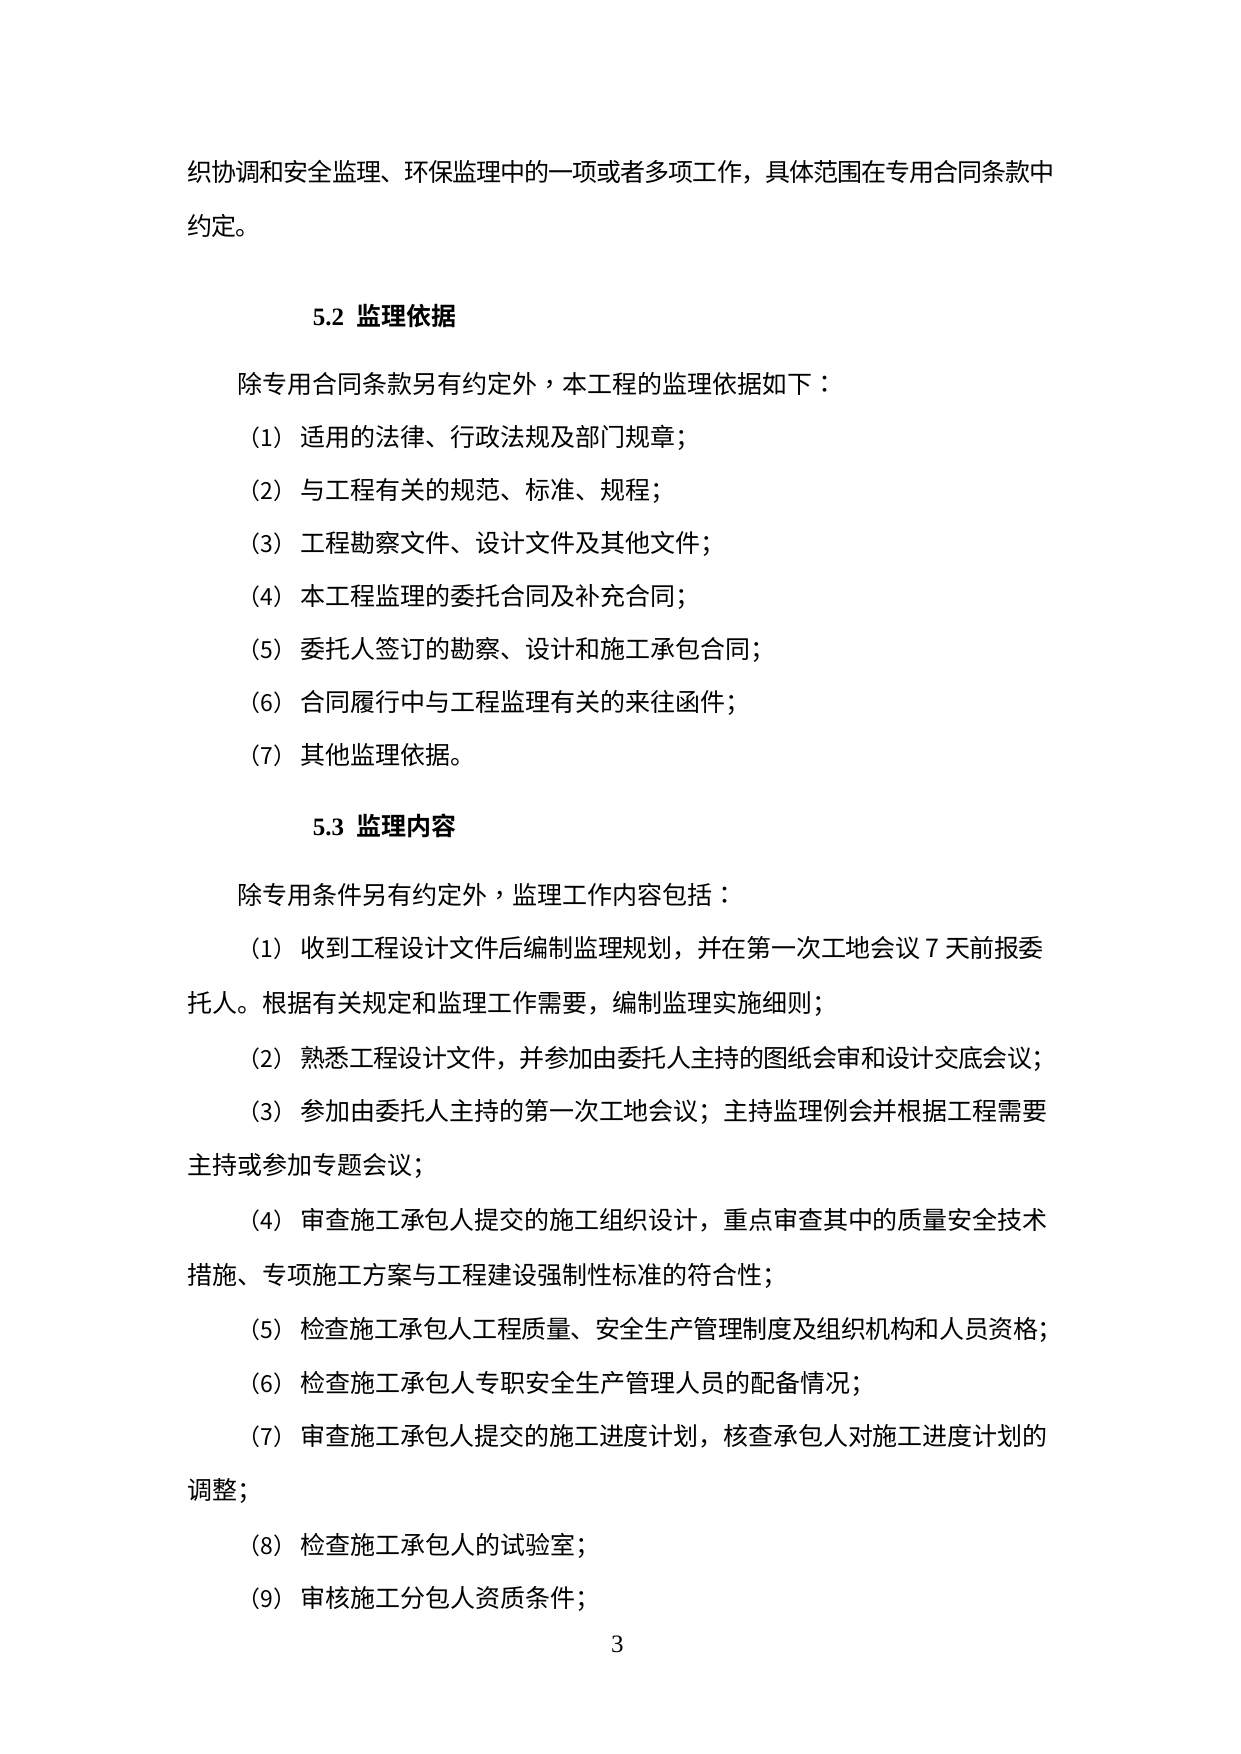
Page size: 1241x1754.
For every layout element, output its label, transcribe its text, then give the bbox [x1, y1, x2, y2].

list 检查施工承包人工程质量、安全生产管理制度及组织机构和人员资格； [237, 1310, 1138, 1346]
list 检查施工承包人专职安全生产管理人员的配备情况； [237, 1363, 1138, 1399]
list 监理依据 [313, 296, 1138, 332]
text 除专用合同条款另有约定外，本工程的监理依据如下： [237, 367, 1138, 401]
list 本工程监理的委托合同及补充合同； [237, 577, 1138, 613]
list 参加由委托人主持的第一次工地会议；主持监理例会并根据工程需要主持或参加专题会议； [187, 1091, 1053, 1182]
list 审核施工分包人资质条件； [237, 1578, 1138, 1615]
list 工程勘察文件、设计文件及其他文件； [237, 524, 1138, 560]
list 检查施工承包人的试验室； [237, 1526, 1138, 1562]
list 熟悉工程设计文件，并参加由委托人主持的图纸会审和设计交底会议； [237, 1038, 1138, 1074]
list 审查施工承包人提交的施工组织设计，重点审查其中的质量安全技术措施、专项施工方案与工程建设强制性标准的符合性； [187, 1201, 1053, 1291]
list 委托人签订的勘察、设计和施工承包合同； [237, 630, 1138, 666]
list 审查施工承包人提交的施工进度计划，核查承包人对施工进度计划的调整； [187, 1416, 1053, 1507]
list 监理内容 [313, 807, 1138, 843]
list 与工程有关的规范、标准、规程； [237, 471, 1138, 507]
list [187, 152, 1066, 243]
list 适用的法律、行政法规及部门规章； [237, 418, 1138, 454]
list 合同履行中与工程监理有关的来往函件； [237, 683, 1138, 719]
text 除专用条件另有约定外，监理工作内容包括： [237, 878, 1138, 912]
list 收到工程设计文件后编制监理规划，并在第一次工地会议 7 天前报委托人。根据有关规定和监理工作需要，编制监理实施细则； [187, 928, 1053, 1019]
list 其他监理依据。 [237, 736, 1138, 772]
